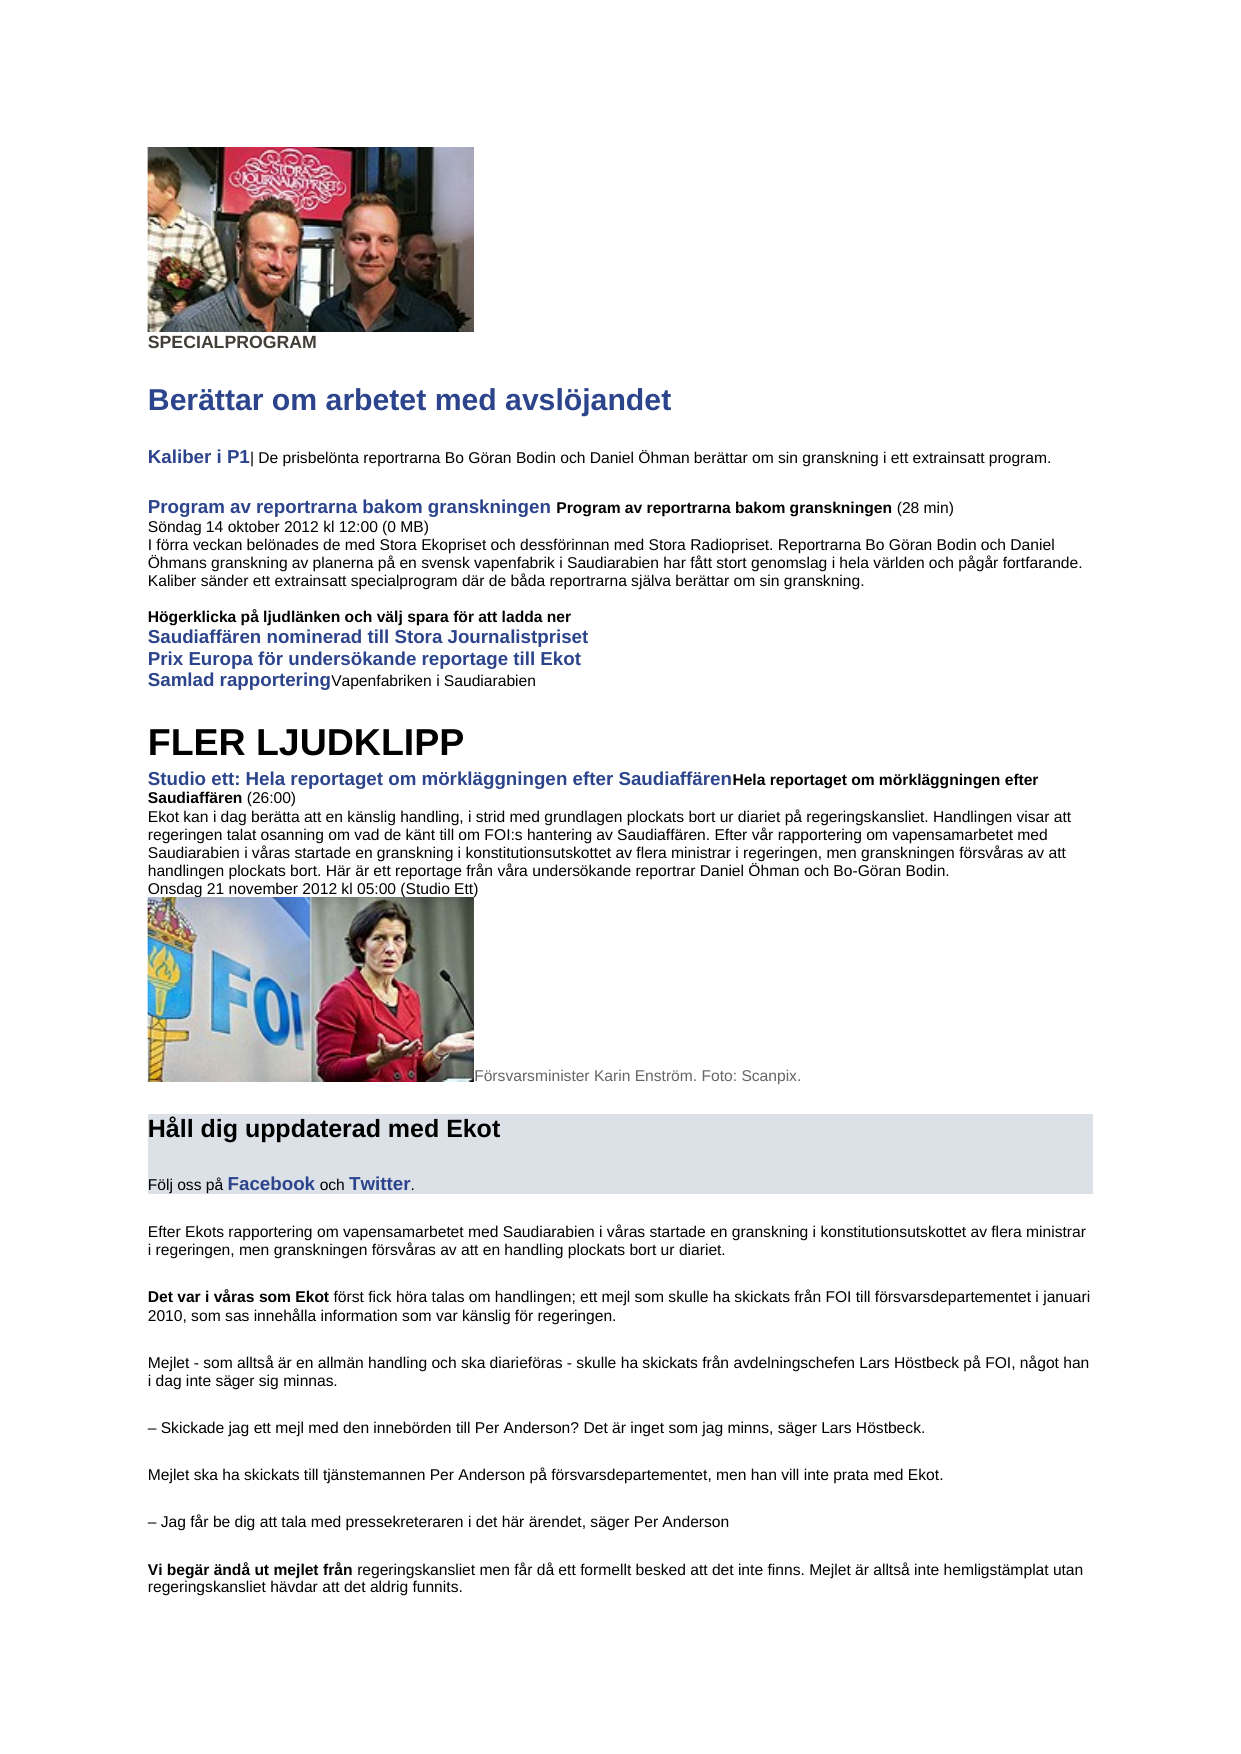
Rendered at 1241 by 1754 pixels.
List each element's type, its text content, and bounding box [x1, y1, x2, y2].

text Samlad rapporteringVapenfabriken i Saudiarabien [148, 669, 1093, 691]
text Håll dig uppdaterad med Ekot [148, 1114, 1093, 1143]
text Mejlet - som alltså är en allmän handling och ska diarieföras - skulle ha skickats från avdelningschefen Lars Höstbeck på FOI, något han i dag inte säger sig minnas. [148, 1353, 1093, 1389]
text Följ oss på Facebook och Twitter. [148, 1172, 1093, 1194]
text Saudiaffären nominerad till Stora Journalistpriset [148, 626, 1093, 648]
text Efter Ekots rapportering om vapensamarbetet med Saudiarabien i våras startade en granskning i konstitutionsutskottet av flera ministrar i regeringen, men granskningen försvåras av att en handling plockats bort ur diariet. [148, 1223, 1093, 1259]
text Specialprogram [148, 332, 1093, 352]
text Studio ett: Hela reportaget om mörkläggningen efter SaudiaffärenHela reportaget om mörkläggningen efter Saudiaffären (26:00) Ekot kan i dag berätta att en känslig handling, i strid med grundlagen plockats bort ur diariet på regeringskansliet. Handlingen visar att regeringen talat osanning om vad de känt till om FOI:s hantering av Saudiaffären. Efter vår rapportering om vapensamarbetet med Saudiarabien i våras startade en granskning i konstitutionsutskottet av flera ministrar i regeringen, men granskningen försvåras av att handlingen plockats bort. Här är ett reportage från våra undersökande reportrar Daniel Öhman och Bo-Göran Bodin. Onsdag 21 november 2012 kl 05:00 (Studio Ett) [148, 768, 1093, 897]
text – Jag får be dig att tala med pressekreteraren i det här ärendet, säger Per Anderson [148, 1513, 1093, 1531]
text Mejlet ska ha skickats till tjänstemannen Per Anderson på försvarsdepartementet, men han vill inte prata med Ekot. [148, 1466, 1093, 1484]
picture [147, 897, 474, 1082]
text – Skickade jag ett mejl med den innebörden till Per Anderson? Det är inget som jag minns, säger Lars Höstbeck. [148, 1419, 1093, 1437]
text Program av reportrarna bakom granskningen Program av reportrarna bakom granskningen (28 min) Söndag 14 oktober 2012 kl 12:00 (0 MB) I förra veckan belönades de med Stora Ekopriset och dessförinnan med Stora Radiopriset. Reportrarna Bo Göran Bodin och Daniel Öhmans granskning av planerna på en svensk vapenfabrik i Saudiarabien har fått stort genomslag i hela världen och pågår fortfarande. Kaliber sänder ett extrainsatt specialprogram där de båda reportrarna själva berättar om sin granskning. Högerklicka på ljudlänken och välj spara för att ladda ner [148, 496, 1093, 626]
text Vi begär ändå ut mejlet från regeringskansliet men får då ett formellt besked att det inte finns. Mejlet är alltså inte hemligstämplat utan regeringskansliet hävdar att det aldrig funnits. [148, 1560, 1093, 1596]
text Berättar om arbetet med avslöjandet [148, 382, 1093, 416]
text Kaliber i P1| De prisbelönta reportrarna Bo Göran Bodin och Daniel Öhman berättar om sin granskning i ett extrainsatt program. [148, 446, 1093, 467]
text Det var i våras som Ekot först fick höra talas om handlingen; ett mejl som skulle ha skickats från FOI till försvarsdepartementet i januari 2010, som sas innehålla information som var känslig för regeringen. [148, 1288, 1093, 1324]
picture [147, 147, 474, 332]
text Prix Europa för undersökande reportage till Ekot [148, 648, 1093, 669]
text FLER LJUDKLIPP [148, 720, 1093, 763]
